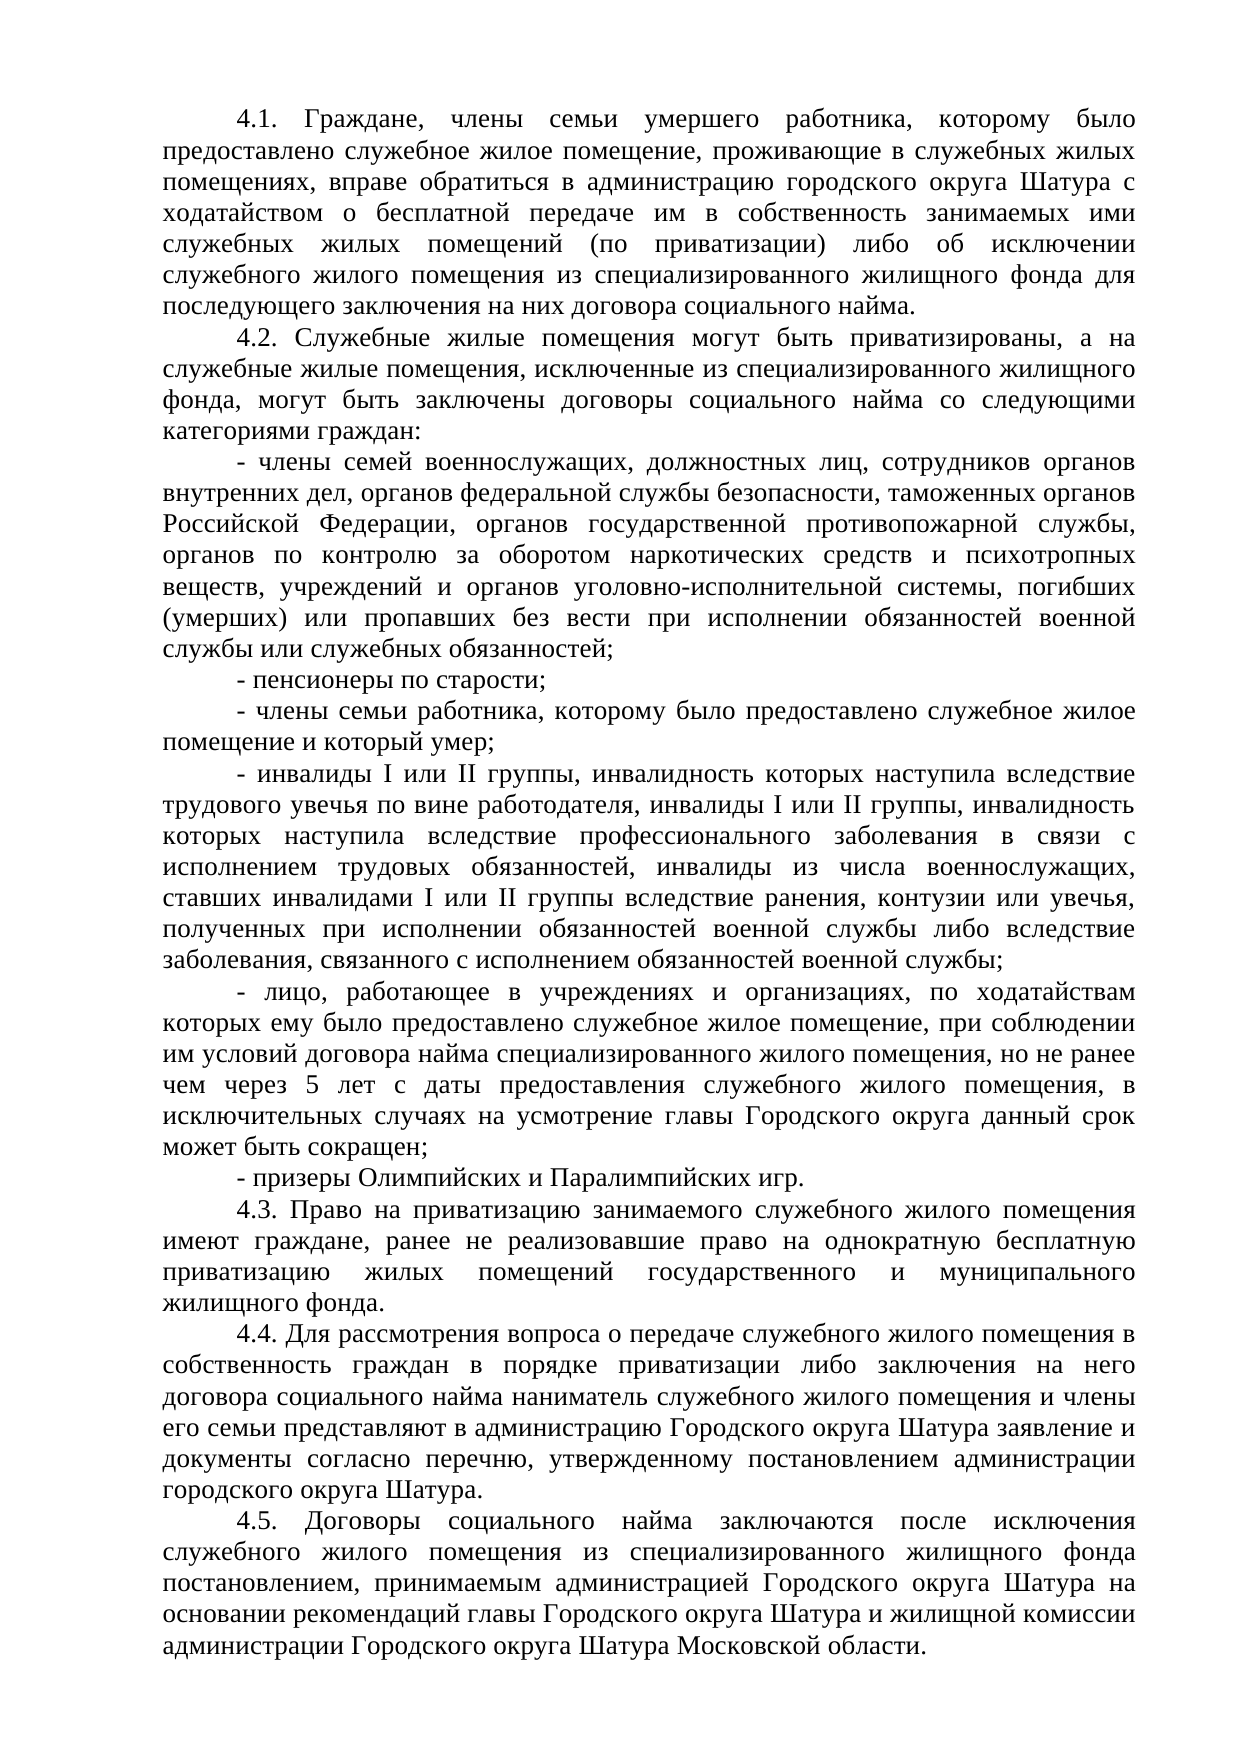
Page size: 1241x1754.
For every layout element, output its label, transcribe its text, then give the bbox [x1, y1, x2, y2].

text 4.1. Граждане, члены семьи умершего работника, которому было предоставлено служебное жилое помещение, проживающие в служебных жилых помещениях, вправе обратиться в администрацию городского округа Шатура с ходатайством о бесплатной передаче им в собственность занимаемых ими служебных жилых помещений (по приватизации) либо об исключении служебного жилого помещения из специализированного жилищного фонда для последующего заключения на них договора социального найма. [162, 103, 1137, 321]
text - члены семей военнослужащих, должностных лиц, сотрудников органов внутренних дел, органов федеральной службы безопасности, таможенных органов Российской Федерации, органов государственной противопожарной службы, органов по контролю за оборотом наркотических средств и психотропных веществ, учреждений и органов уголовно-исполнительной системы, погибших (умерших) или пропавших без вести при исполнении обязанностей военной службы или служебных обязанностей; [162, 445, 1137, 663]
text 4.5. Договоры социального найма заключаются после исключения служебного жилого помещения из специализированного жилищного фонда постановлением, принимаемым администрацией Городского округа Шатура на основании рекомендаций главы Городского округа Шатура и жилищной комиссии администрации Городского округа Шатура Московской области. [162, 1504, 1137, 1660]
text - лицо, работающее в учреждениях и организациях, по ходатайствам которых ему было предоставлено служебное жилое помещение, при соблюдении им условий договора найма специализированного жилого помещения, но не ранее чем через 5 лет с даты предоставления служебного жилого помещения, в исключительных случаях на усмотрение главы Городского округа данный срок может быть сокращен; [162, 975, 1137, 1162]
text 4.3. Право на приватизацию занимаемого служебного жилого помещения имеют граждане, ранее не реализовавшие право на однократную бесплатную приватизацию жилых помещений государственного и муниципального жилищного фонда. [162, 1193, 1137, 1317]
text - инвалиды I или II группы, инвалидность которых наступила вследствие трудового увечья по вине работодателя, инвалиды I или II группы, инвалидность которых наступила вследствие профессионального заболевания в связи с исполнением трудовых обязанностей, инвалиды из числа военнослужащих, ставших инвалидами I или II группы вследствие ранения, контузии или увечья, полученных при исполнении обязанностей военной службы либо вследствие заболевания, связанного с исполнением обязанностей военной службы; [162, 757, 1137, 975]
text - пенсионеры по старости; [162, 663, 1137, 694]
text - призеры Олимпийских и Паралимпийских игр. [162, 1162, 1137, 1193]
text - члены семьи работника, которому было предоставлено служебное жилое помещение и который умер; [162, 694, 1137, 757]
text 4.2. Служебные жилые помещения могут быть приватизированы, а на служебные жилые помещения, исключенные из специализированного жилищного фонда, могут быть заключены договоры социального найма со следующими категориями граждан: [162, 321, 1137, 445]
text 4.4. Для рассмотрения вопроса о передаче служебного жилого помещения в собственность граждан в порядке приватизации либо заключения на него договора социального найма наниматель служебного жилого помещения и члены его семьи представляют в администрацию Городского округа Шатура заявление и документы согласно перечню, утвержденному постановлением администрации городского округа Шатура. [162, 1317, 1137, 1504]
